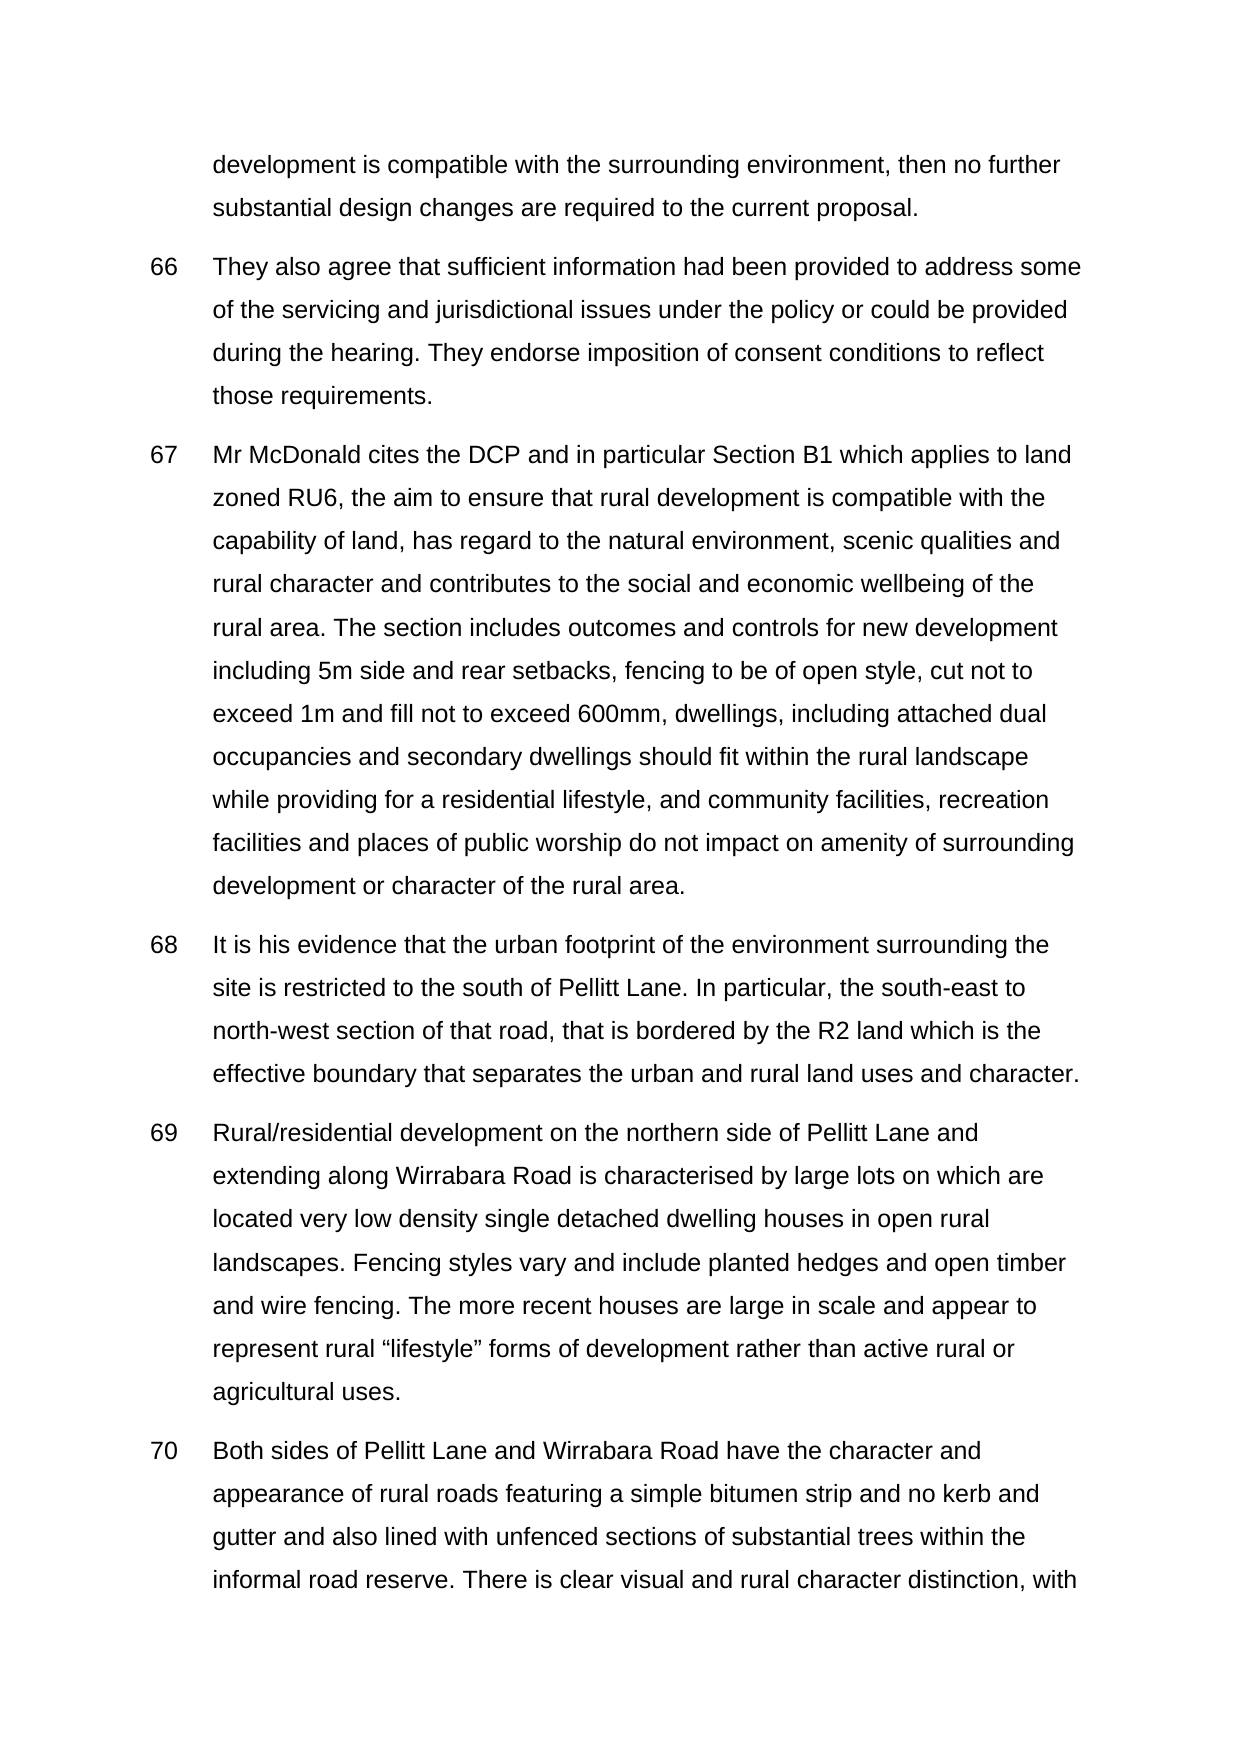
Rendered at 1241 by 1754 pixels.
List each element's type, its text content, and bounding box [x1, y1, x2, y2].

list They also agree that sufficient information had been provided to address some of the servicing and jurisdictional issues under the policy or could be provided during the hearing. They endorse imposition of consent conditions to reflect those requirements. [150, 252, 1090, 410]
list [150, 1436, 1090, 1594]
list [150, 150, 1090, 222]
list It is his evidence that the urban footprint of the environment surrounding the site is restricted to the south of Pellitt Lane. In particular, the south-east to north-west section of that road, that is bordered by the R2 land which is the effective boundary that separates the urban and rural land uses and character. [150, 930, 1090, 1088]
list Rural/residential development on the northern side of Pellitt Lane and extending along Wirrabara Road is characterised by large lots on which are located very low density single detached dwelling houses in open rural landscapes. Fencing styles vary and include planted hedges and open timber and wire fencing. The more recent houses are large in scale and appear to represent rural “lifestyle” forms of development rather than active rural or agricultural uses. [150, 1118, 1090, 1406]
list Mr McDonald cites the DCP and in particular Section B1 which applies to land zoned RU6, the aim to ensure that rural development is compatible with the capability of land, has regard to the natural environment, scenic qualities and rural character and contributes to the social and economic wellbeing of the rural area. The section includes outcomes and controls for new development including 5m side and rear setbacks, fencing to be of open style, cut not to exceed 1m and fill not to exceed 600mm, dwellings, including attached dual occupancies and secondary dwellings should fit within the rural landscape while providing for a residential lifestyle, and community facilities, recreation facilities and places of public worship do not impact on amenity of surrounding development or character of the rural area. [150, 440, 1090, 900]
